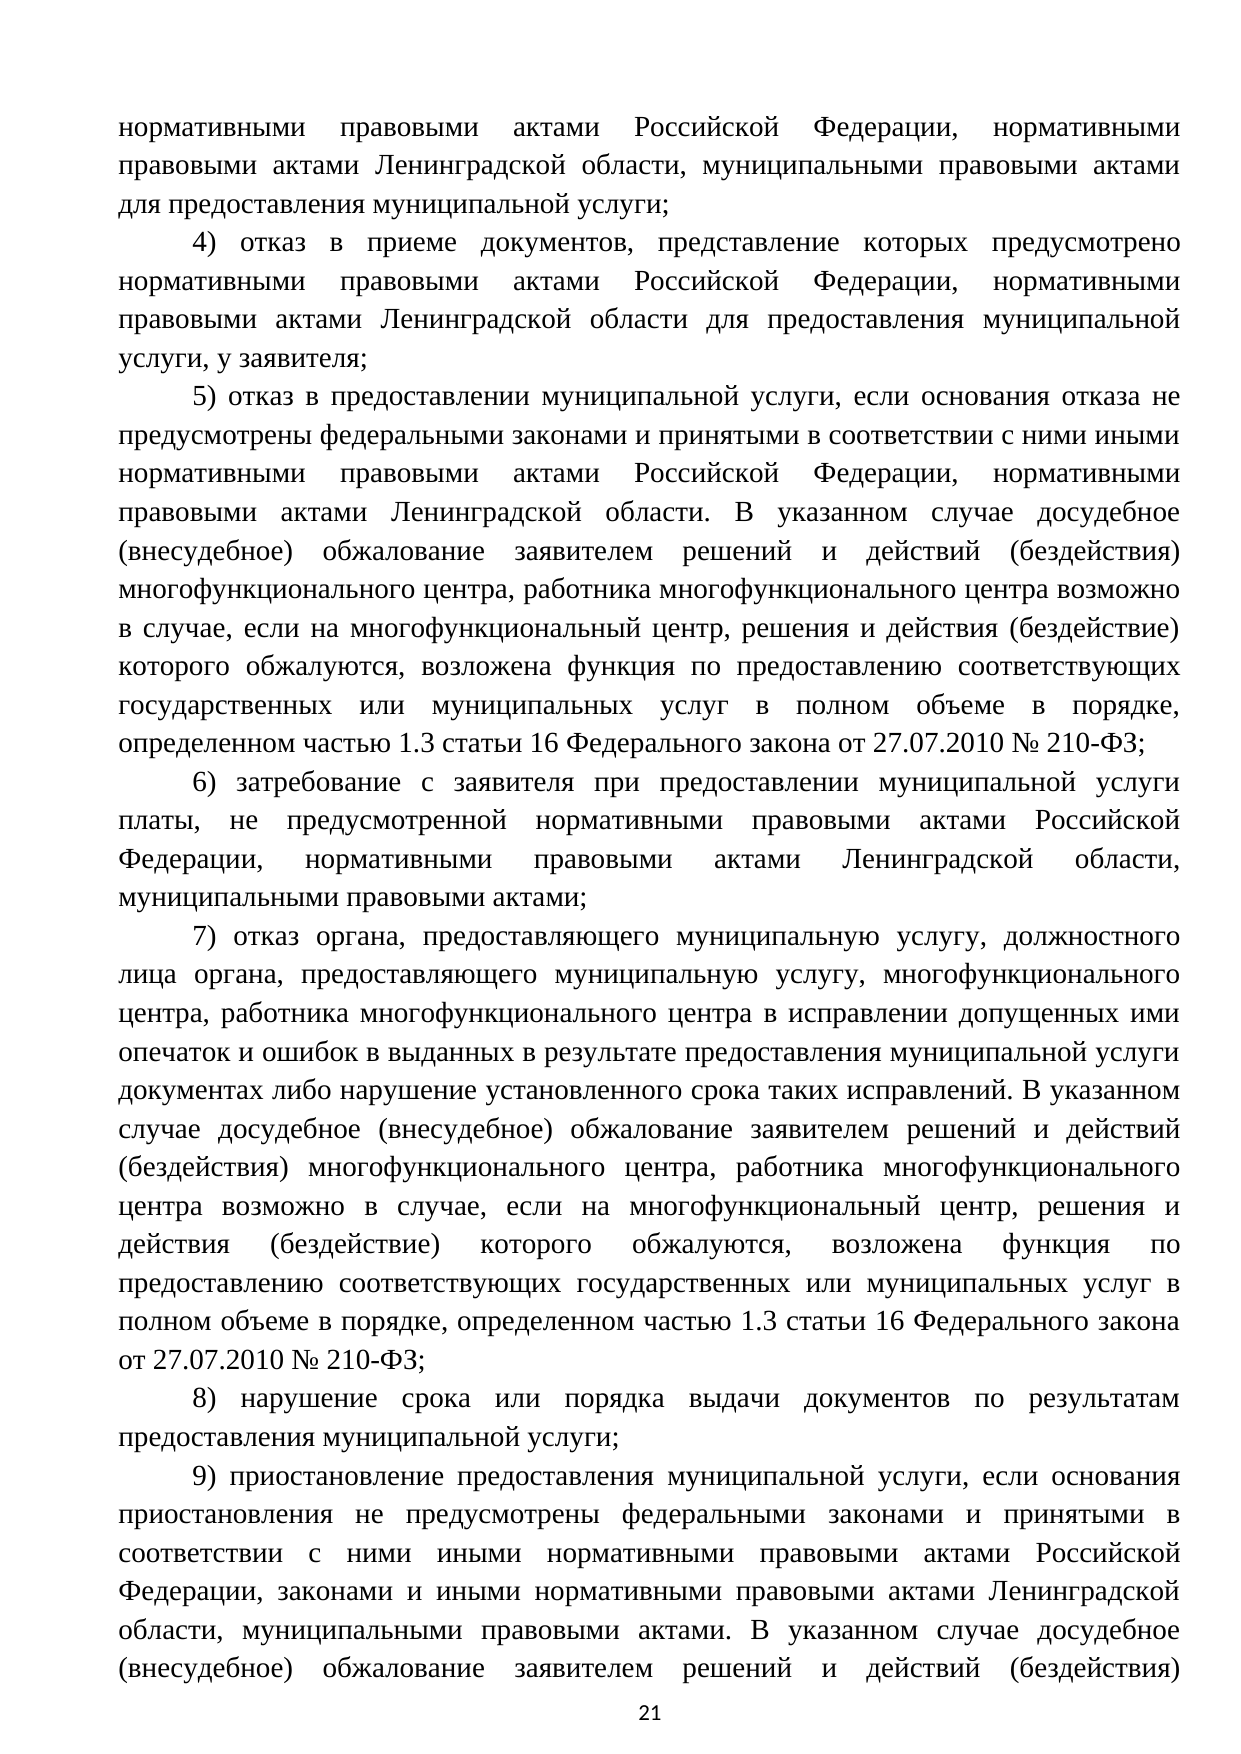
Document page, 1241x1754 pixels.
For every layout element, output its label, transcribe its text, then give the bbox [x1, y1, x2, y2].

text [118, 109, 1181, 219]
text 8) нарушение срока или порядка выдачи документов по результатам предоставления муниципальной услуги; [118, 1381, 1181, 1453]
text 6) затребование с заявителя при предоставлении муниципальной услуги платы, не предусмотренной нормативными правовыми актами Российской Федерации, нормативными правовыми актами Ленинградской области, муниципальными правовыми актами; [118, 764, 1181, 913]
text 5) отказ в предоставлении муниципальной услуги, если основания отказа не предусмотрены федеральными законами и принятыми в соответствии с ними иными нормативными правовыми актами Российской Федерации, нормативными правовыми актами Ленинградской области. В указанном случае досудебное (внесудебное) обжалование заявителем решений и действий (бездействия) многофункционального центра, работника многофункционального центра возможно в случае, если на многофункциональный центр, решения и действия (бездействие) которого обжалуются, возложена функция по предоставлению соответствующих государственных или муниципальных услуг в полном объеме в порядке, определенном частью 1.3 статьи 16 Федерального закона от 27.07.2010 № 210-ФЗ; [118, 378, 1181, 759]
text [118, 1458, 1181, 1684]
text 7) отказ органа, предоставляющего муниципальную услугу, должностного лица органа, предоставляющего муниципальную услугу, многофункционального центра, работника многофункционального центра в исправлении допущенных ими опечаток и ошибок в выданных в результате предоставления муниципальной услуги документах либо нарушение установленного срока таких исправлений. В указанном случае досудебное (внесудебное) обжалование заявителем решений и действий (бездействия) многофункционального центра, работника многофункционального центра возможно в случае, если на многофункциональный центр, решения и действия (бездействие) которого обжалуются, возложена функция по предоставлению соответствующих государственных или муниципальных услуг в полном объеме в порядке, определенном частью 1.3 статьи 16 Федерального закона от 27.07.2010 № 210-ФЗ; [118, 918, 1181, 1376]
text 4) отказ в приеме документов, представление которых предусмотрено нормативными правовыми актами Российской Федерации, нормативными правовыми актами Ленинградской области для предоставления муниципальной услуги, у заявителя; [118, 224, 1181, 373]
